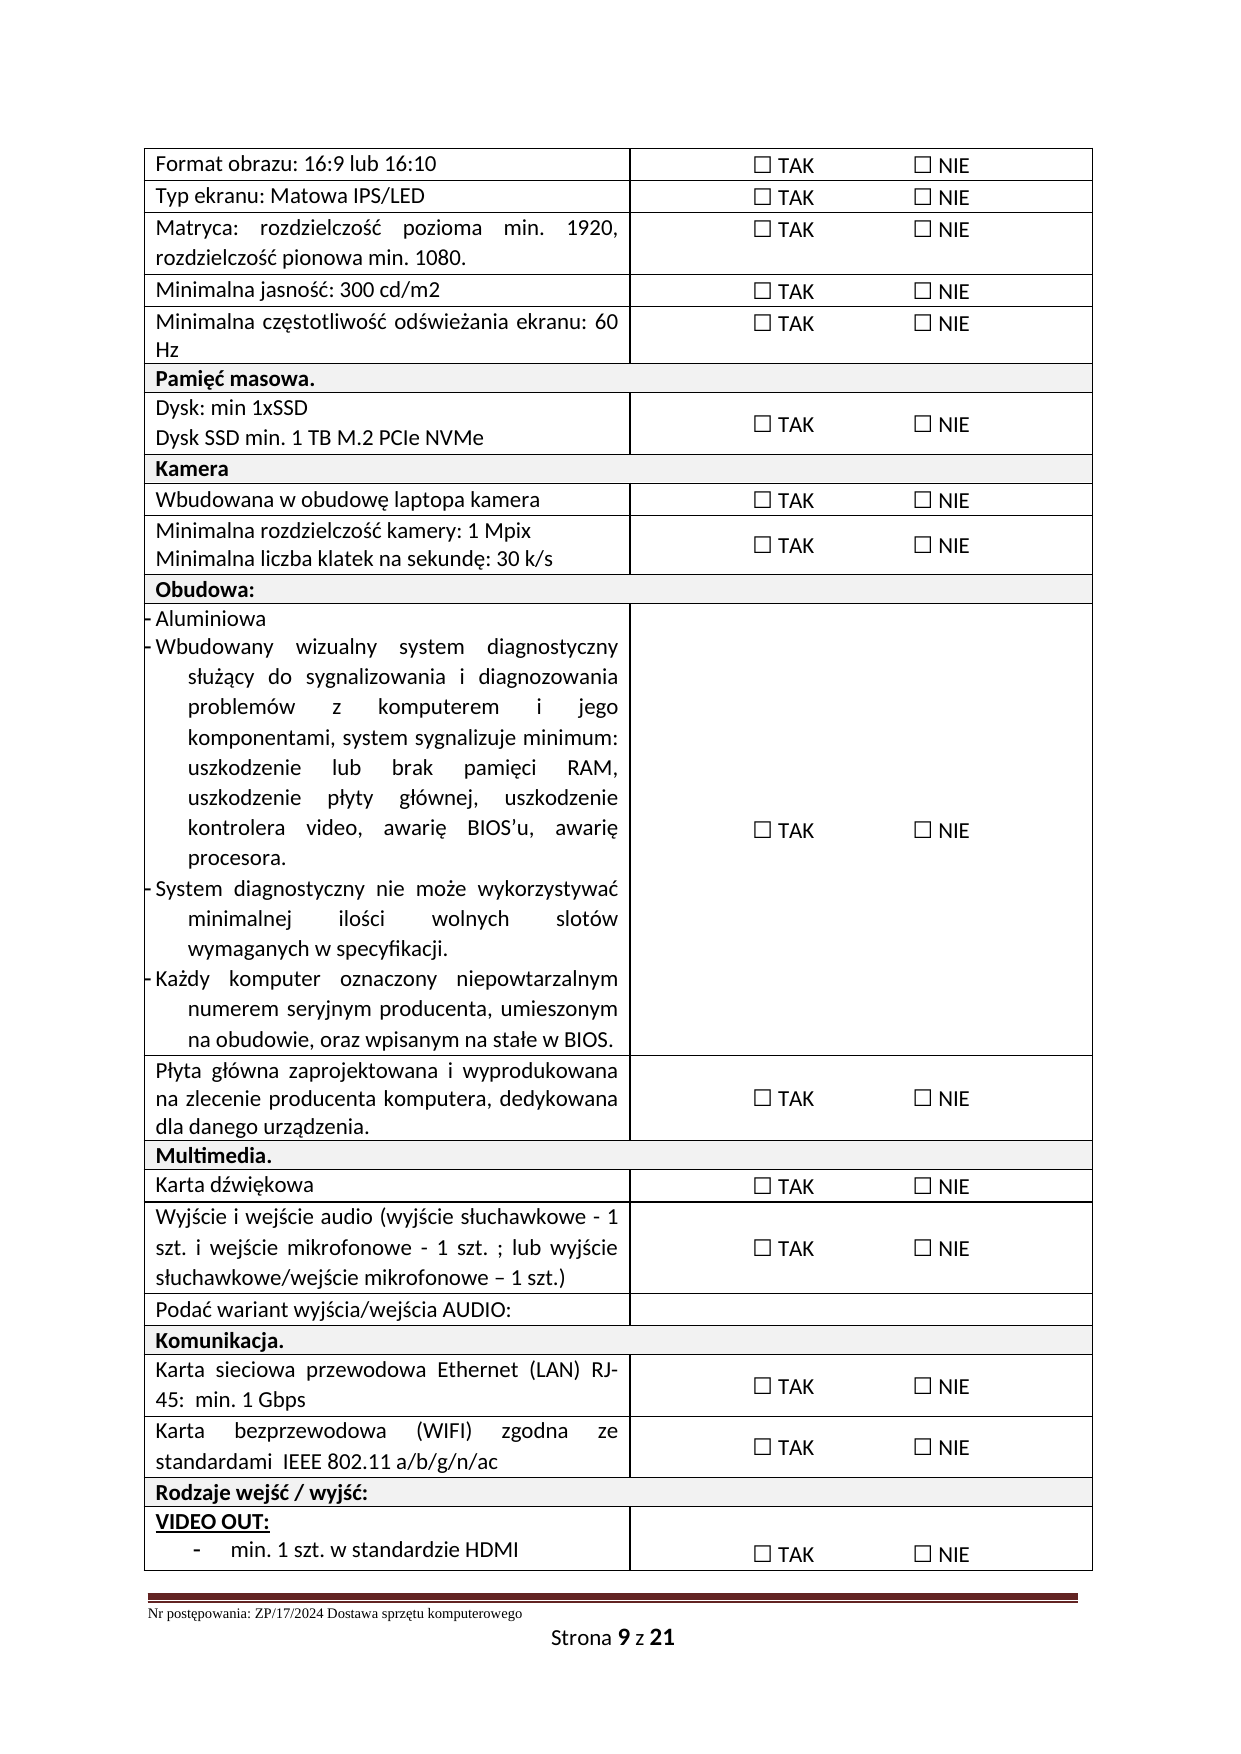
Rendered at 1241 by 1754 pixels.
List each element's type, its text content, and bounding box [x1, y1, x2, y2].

table_cell [631, 1294, 1092, 1325]
table_cell Aluminiowa Wbudowany wizualny system diagnostyczny służący do sygnalizowania i diagnozowania problemów z komputerem i jego komponentami, system sygnalizuje minimum: uszkodzenie lub brak pamięci RAM, uszkodzenie płyty głównej, uszkodzenie kontrolera video, awarię BIOS’u, awarię procesora. System diagnostyczny nie może wykorzystywać minimalnej ilości wolnych slotów wymaganych w specyfikacji. Każdy komputer oznaczony niepowtarzalnym numerem seryjnym producenta, umieszonym na obudowie, oraz wpisanym na stałe w BIOS. [145, 604, 629, 1055]
table_cell ☐ TAK ☐ NIE [631, 484, 1092, 515]
table_cell ☐ TAK ☐ NIE [631, 516, 1092, 574]
table_cell Karta sieciowa przewodowa Ethernet (LAN) RJ-45: min. 1 Gbps [145, 1355, 629, 1416]
table_cell ☐ TAK ☐ NIE [631, 1203, 1092, 1293]
table_cell Obudowa: [145, 575, 1092, 603]
table_cell ☐ TAK ☐ NIE [631, 393, 1092, 453]
table_cell Wbudowana w obudowę laptopa kamera [145, 484, 629, 515]
table_cell Typ ekranu: Matowa IPS/LED [145, 181, 629, 212]
table_cell Karta dźwiękowa [145, 1170, 629, 1201]
table_cell Matryca: rozdzielczość pozioma min. 1920, rozdzielczość pionowa min. 1080. [145, 213, 629, 274]
table_cell ☐ TAK ☐ NIE [631, 1170, 1092, 1201]
table_cell Pamięć masowa. [145, 364, 1092, 392]
table_cell ☐ TAK ☐ NIE [631, 213, 1092, 274]
table_cell Minimalna jasność: 300 cd/m2 [145, 275, 629, 306]
table_cell ☐ TAK ☐ NIE [631, 181, 1092, 212]
table_cell Minimalna częstotliwość odświeżania ekranu: 60 Hz [145, 307, 629, 363]
table_cell Kamera [145, 455, 1092, 482]
table_cell Format obrazu: 16:9 lub 16:10 [145, 149, 629, 180]
table_cell ☐ TAK ☐ NIE [631, 1355, 1092, 1416]
table_cell ☐ TAK ☐ NIE [631, 1417, 1092, 1477]
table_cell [145, 1507, 629, 1569]
table_cell Rodzaje wejść / wyjść: [145, 1478, 1092, 1506]
table_cell ☐ TAK ☐ NIE [631, 1056, 1092, 1140]
table_cell ☐ TAK ☐ NIE [631, 1507, 1092, 1569]
table_cell Płyta główna zaprojektowana i wyprodukowana na zlecenie producenta komputera, dedykowana dla danego urządzenia. [145, 1056, 629, 1140]
table_cell ☐ TAK ☐ NIE [631, 307, 1092, 363]
table_cell Karta bezprzewodowa (WIFI) zgodna ze standardami IEEE 802.11 a/b/g/n/ac [145, 1417, 629, 1477]
table_cell ☐ TAK ☐ NIE [631, 275, 1092, 306]
table_cell ☐ TAK ☐ NIE [631, 604, 1092, 1055]
table_cell Podać wariant wyjścia/wejścia AUDIO: [145, 1294, 629, 1325]
table_cell Wyjście i wejście audio (wyjście słuchawkowe - 1 szt. i wejście mikrofonowe - 1 szt. ; lub wyjście słuchawkowe/wejście mikrofonowe – 1 szt.) [145, 1203, 629, 1293]
table_cell Dysk: min 1xSSD Dysk SSD min. 1 TB M.2 PCIe NVMe [145, 393, 629, 453]
table_cell Multimedia. [145, 1141, 1092, 1169]
table_cell Minimalna rozdzielczość kamery: 1 Mpix Minimalna liczba klatek na sekundę: 30 k/s [145, 516, 629, 574]
table_cell Komunikacja. [145, 1326, 1092, 1354]
table_cell ☐ TAK ☐ NIE [631, 149, 1092, 180]
